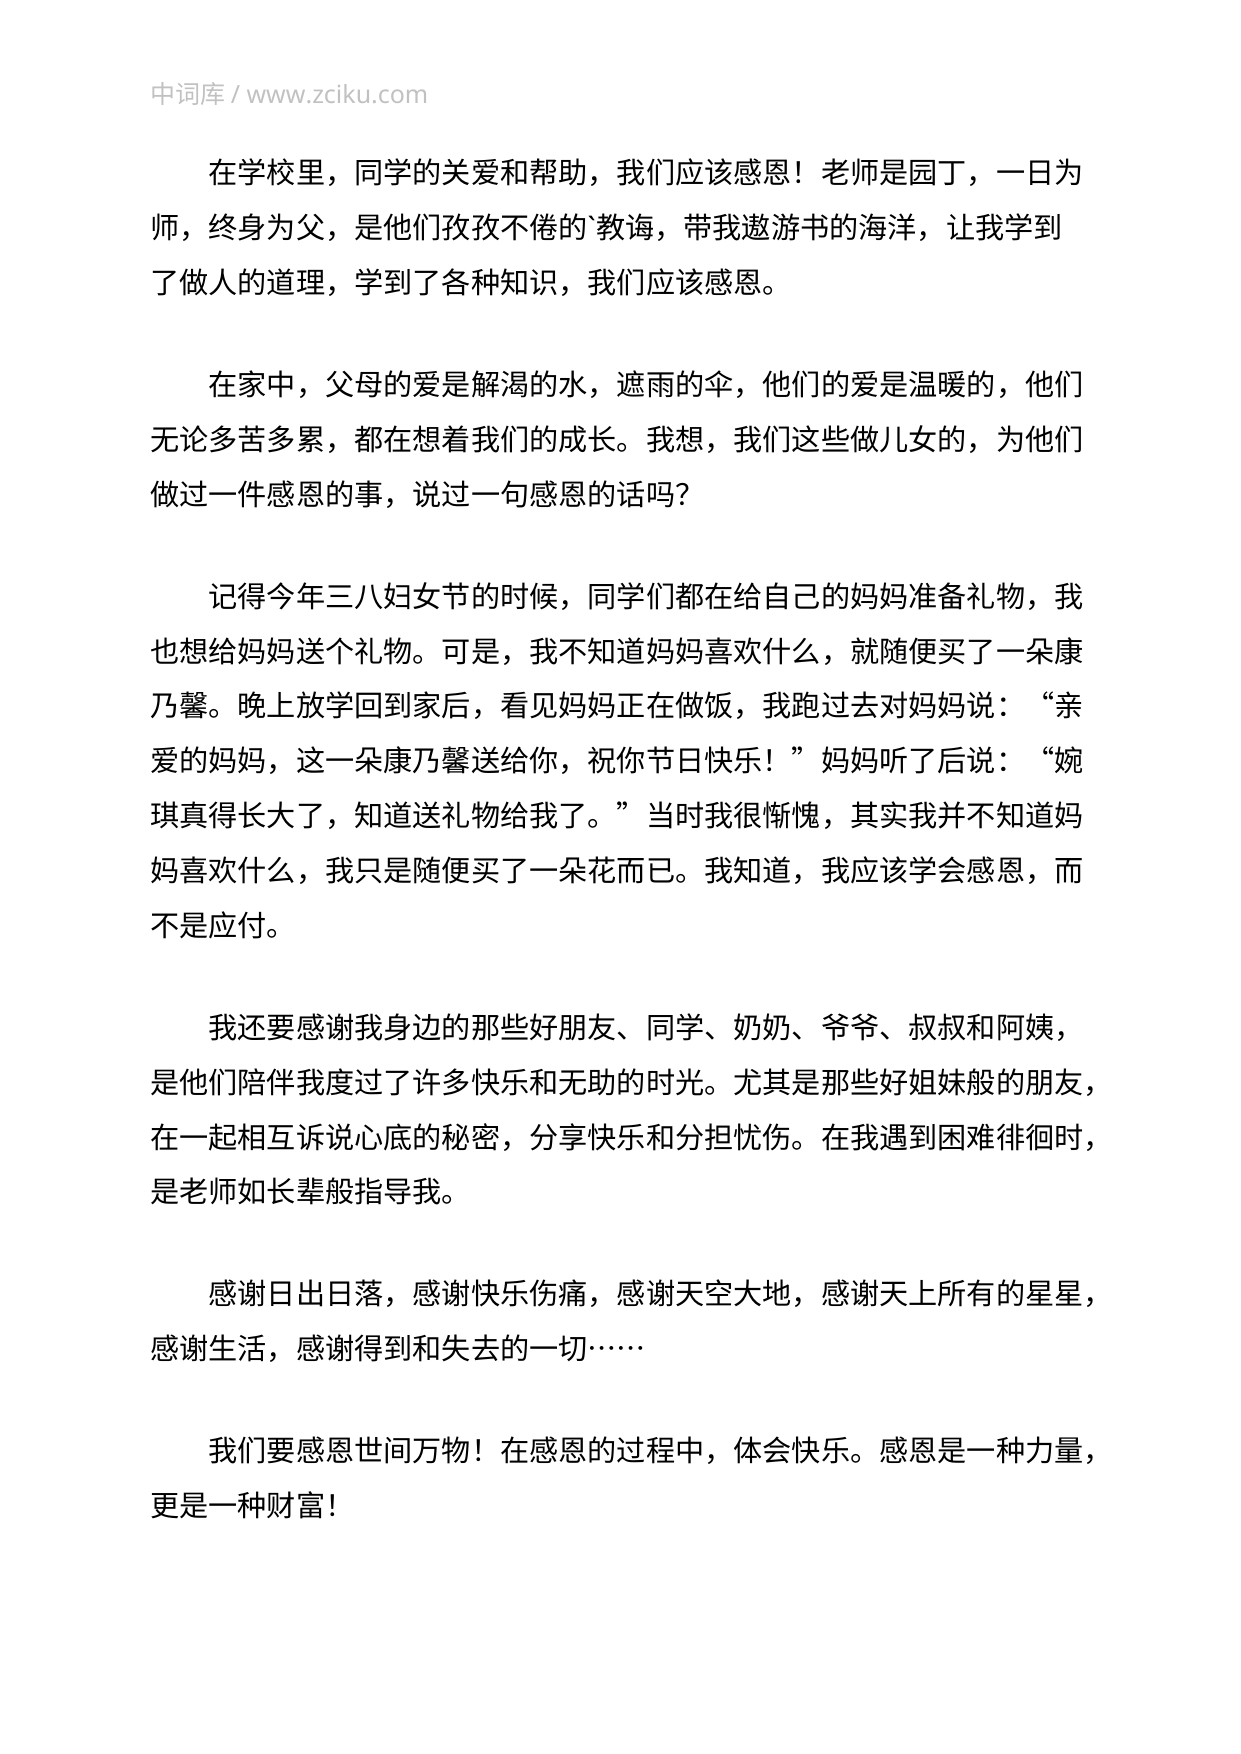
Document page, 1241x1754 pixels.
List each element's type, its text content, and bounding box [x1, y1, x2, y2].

text 我们要感恩世间万物！在感恩的过程中，体会快乐。感恩是一种力量，更是一种财富！ [150, 1427, 1090, 1525]
text 感谢日出日落，感谢快乐伤痛，感谢天空大地，感谢天上所有的星星，感谢生活，感谢得到和失去的一切…… [150, 1271, 1090, 1368]
text 在家中，父母的爱是解渴的水，遮雨的伞，他们的爱是温暖的，他们无论多苦多累，都在想着我们的成长。我想，我们这些做儿女的，为他们做过一件感恩的事，说过一句感恩的话吗？ [150, 362, 1090, 514]
text 我还要感谢我身边的那些好朋友、同学、奶奶、爷爷、叔叔和阿姨，是他们陪伴我度过了许多快乐和无助的时光。尤其是那些好姐妹般的朋友，在一起相互诉说心底的秘密，分享快乐和分担忧伤。在我遇到困难徘徊时，是老师如长辈般指导我。 [150, 1004, 1090, 1211]
text 在学校里，同学的关爱和帮助，我们应该感恩！老师是园丁，一日为师，终身为父，是他们孜孜不倦的`教诲，带我遨游书的海洋，让我学到了做人的道理，学到了各种知识，我们应该感恩。 [150, 150, 1090, 302]
text 记得今年三八妇女节的时候，同学们都在给自己的妈妈准备礼物，我也想给妈妈送个礼物。可是，我不知道妈妈喜欢什么，就随便买了一朵康乃馨。晚上放学回到家后，看见妈妈正在做饭，我跑过去对妈妈说：“亲爱的妈妈，这一朵康乃馨送给你，祝你节日快乐！”妈妈听了后说：“婉琪真得长大了，知道送礼物给我了。”当时我很惭愧，其实我并不知道妈妈喜欢什么，我只是随便买了一朵花而已。我知道，我应该学会感恩，而不是应付。 [150, 573, 1090, 945]
